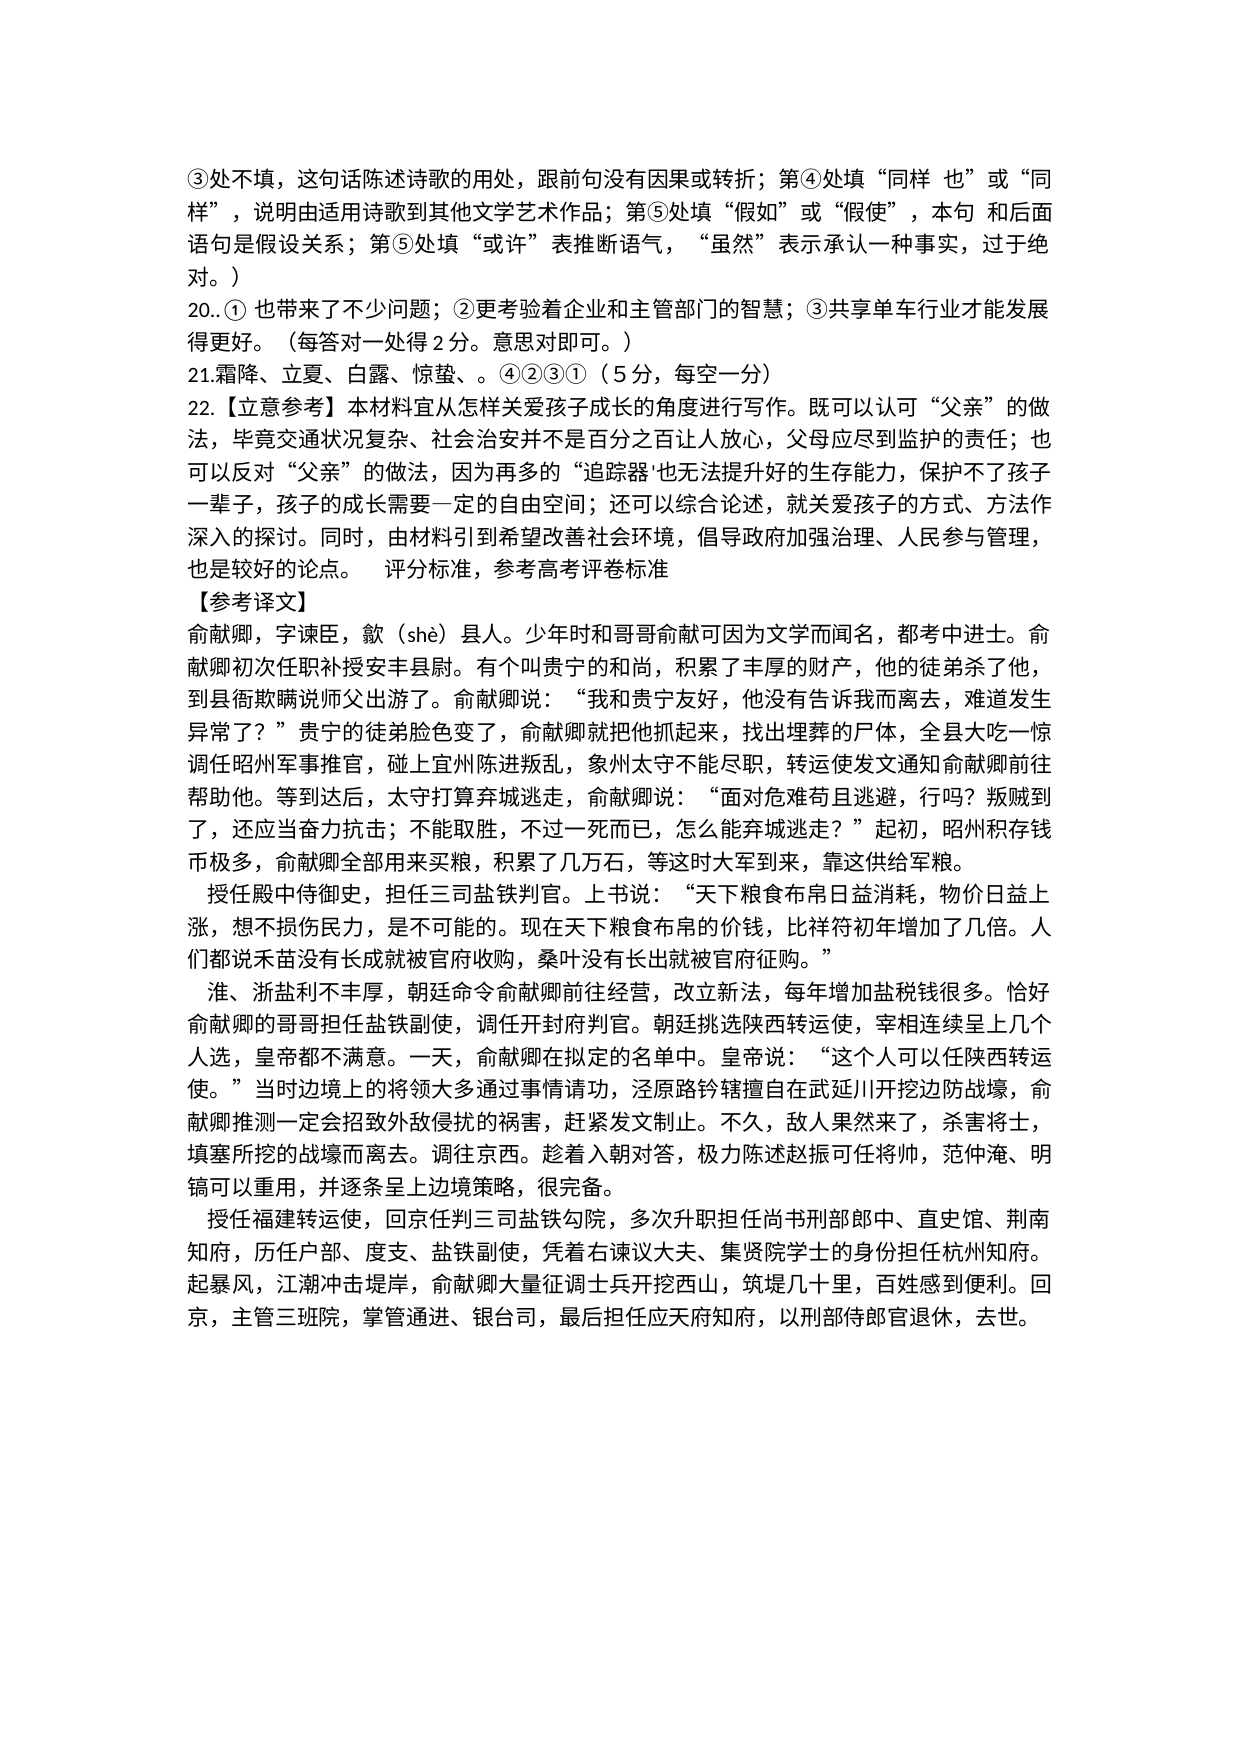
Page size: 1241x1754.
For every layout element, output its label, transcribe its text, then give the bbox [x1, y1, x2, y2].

text 授任福建转运使，回京任判三司盐铁勾院，多次升职担任尚书刑部郎中、直史馆、荆南知府，历任户部、度支、盐铁副使，凭着右谏议大夫、集贤院学士的身份担任杭州知府。起暴风，江潮冲击堤岸，俞献卿大量征调士兵开挖西山，筑堤几十里，百姓感到便利。回京，主管三班院，掌管通进、银台司，最后担任应天府知府，以刑部侍郎官退休，去世。 [187, 1202, 1053, 1332]
text 授任殿中侍御史，担任三司盐铁判官。上书说：“天下粮食布帛日益消耗，物价日益上涨，想不损伤民力，是不可能的。现在天下粮食布帛的价钱，比祥符初年增加了几倍。人们都说禾苗没有长成就被官府收购，桑叶没有长出就被官府征购。” [187, 877, 1053, 974]
text 20..①也带来了不少问题；②更考验着企业和主管部门的智慧；③共享单车行业才能发展得更好。（每答对一处得2分。意思对即可。） [187, 292, 1053, 357]
text 21.霜降、立夏、白露、惊蛰、。④②③①（５分，每空一分） [187, 357, 1053, 389]
text 俞献卿，字谏臣，歙（shè）县人。少年时和哥哥俞献可因为文学而闻名，都考中进士。俞献卿初次任职补授安丰县尉。有个叫贵宁的和尚，积累了丰厚的财产，他的徒弟杀了他，到县衙欺瞒说师父出游了。俞献卿说：“我和贵宁友好，他没有告诉我而离去，难道发生异常了？”贵宁的徒弟脸色变了，俞献卿就把他抓起来，找出埋葬的尸体，全县大吃一惊。调任昭州军事推官，碰上宜州陈进叛乱，象州太守不能尽职，转运使发文通知俞献卿前往帮助他。等到达后，太守打算弃城逃走，俞献卿说：“面对危难苟且逃避，行吗？叛贼到了，还应当奋力抗击；不能取胜，不过一死而已，怎么能弃城逃走？”起初，昭州积存钱币极多，俞献卿全部用来买粮，积累了几万石，等这时大军到来，靠这供给军粮。 [187, 617, 1053, 877]
text 22.【立意参考】本材料宜从怎样关爱孩子成长的角度进行写作。既可以认可“父亲”的做法，毕竟交通状况复杂、社会治安并不是百分之百让人放心，父母应尽到监护的责任；也可以反对“父亲”的做法，因为再多的“追踪器'也无法提升好的生存能力，保护不了孩子一辈子，孩子的成长需要—定的自由空间；还可以综合论述，就关爱孩子的方式、方法作深入的探讨。同时，由材料引到希望改善社会环境，倡导政府加强治理、人民参与管理，也是较好的论点。 评分标准，参考高考评卷标准 [187, 389, 1053, 584]
text 淮、浙盐利不丰厚，朝廷命令俞献卿前往经营，改立新法，每年增加盐税钱很多。恰好俞献卿的哥哥担任盐铁副使，调任开封府判官。朝廷挑选陕西转运使，宰相连续呈上几个人选，皇帝都不满意。一天，俞献卿在拟定的名单中。皇帝说：“这个人可以任陕西转运使。”当时边境上的将领大多通过事情请功，泾原路钤辖擅自在武延川开挖边防战壕，俞献卿推测一定会招致外敌侵扰的祸害，赶紧发文制止。不久，敌人果然来了，杀害将士，填塞所挖的战壕而离去。调往京西。趁着入朝对答，极力陈述赵振可任将帅，范仲淹、明镐可以重用，并逐条呈上边境策略，很完备。 [187, 974, 1053, 1202]
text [187, 162, 1053, 292]
text 【参考译文】 [187, 584, 1053, 617]
